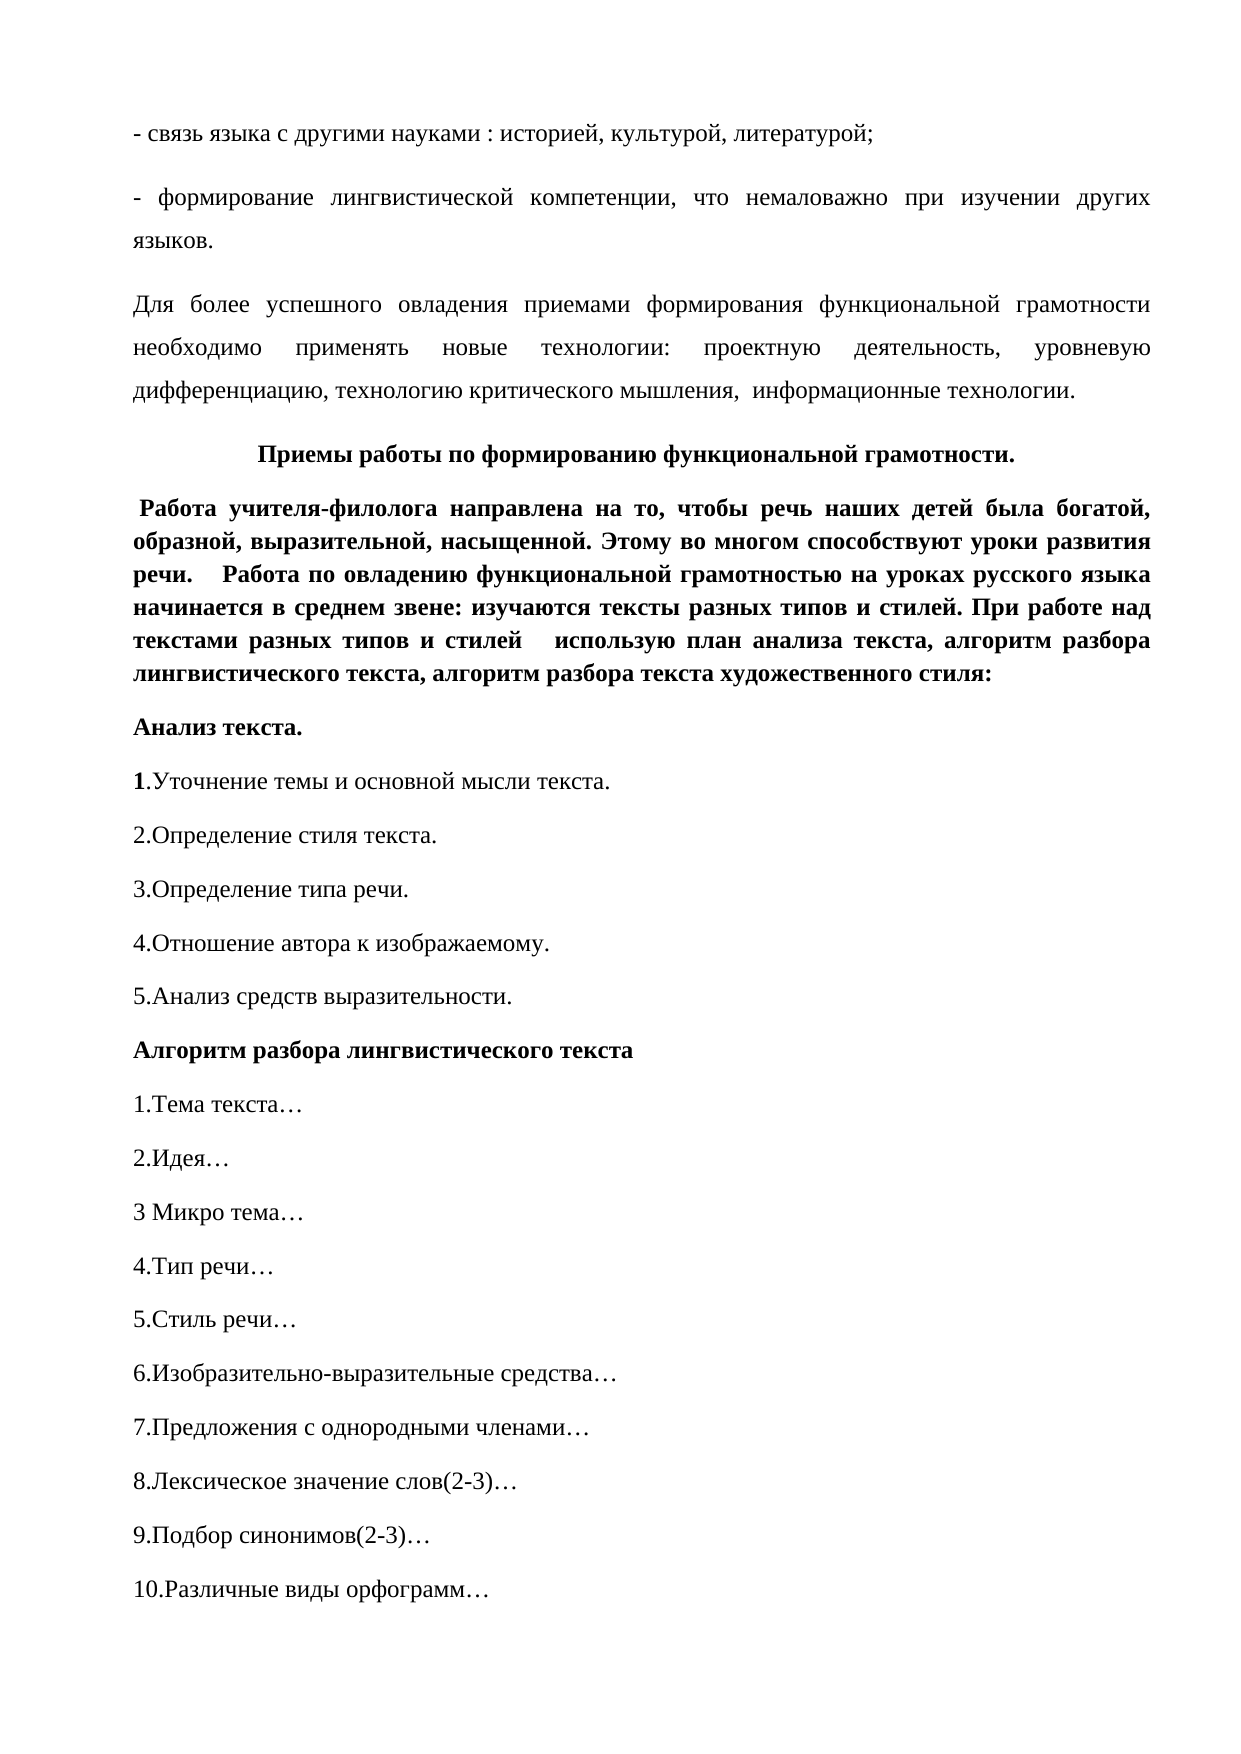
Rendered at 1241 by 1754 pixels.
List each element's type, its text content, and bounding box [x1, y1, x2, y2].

text 5.Анализ средств выразительности. [133, 981, 1152, 1010]
text 2.Идея… [133, 1143, 1152, 1172]
text Для более успешного овладения приемами формирования функциональной грамотности необходимо применять новые технологии: проектную деятельность, уровневую дифференциацию, технологию критического мышления, информационные технологии. [133, 289, 1152, 404]
text 1.Тема текста… [133, 1089, 1152, 1118]
text Приемы работы по формированию функциональной грамотности. [251, 439, 1152, 468]
text 1.Уточнение темы и основной мысли текста. [133, 766, 1152, 795]
text 10.Различные виды орфограмм… [133, 1574, 1152, 1603]
text - формирование лингвистической компетенции, что немаловажно при изучении других языков. [133, 182, 1152, 254]
text 7.Предложения с однородными членами… [133, 1412, 1152, 1441]
text 4.Отношение автора к изображаемому. [133, 928, 1152, 956]
text - связь языка с другими науками : историей, культурой, литературой; [133, 118, 1152, 147]
text Работа учителя-филолога направлена на то, чтобы речь наших детей была богатой, образной, выразительной, насыщенной. Этому во многом способствуют уроки развития речи. Работа по овладению функциональной грамотностью на уроках русского языка начинается в среднем звене: изучаются тексты разных типов и стилей. При работе над текстами разных типов и стилей использую план анализа текста, алгоритм разбора лингвистического текста, алгоритм разбора текста художественного стиля: [133, 493, 1152, 687]
text Анализ текста. [133, 712, 1152, 741]
text 9.Подбор синонимов(2-3)… [133, 1520, 1152, 1549]
text 2.Определение стиля текста. [133, 820, 1152, 849]
text 3 Микро тема… [133, 1197, 1152, 1226]
text 6.Изобразительно-выразительные средства… [133, 1358, 1152, 1387]
text 3.Определение типа речи. [133, 874, 1152, 902]
text 5.Стиль речи… [133, 1304, 1152, 1333]
text Алгоритм разбора лингвистического текста [133, 1035, 1152, 1064]
text 8.Лексическое значение слов(2-3)… [133, 1466, 1152, 1495]
text 4.Тип речи… [133, 1251, 1152, 1279]
